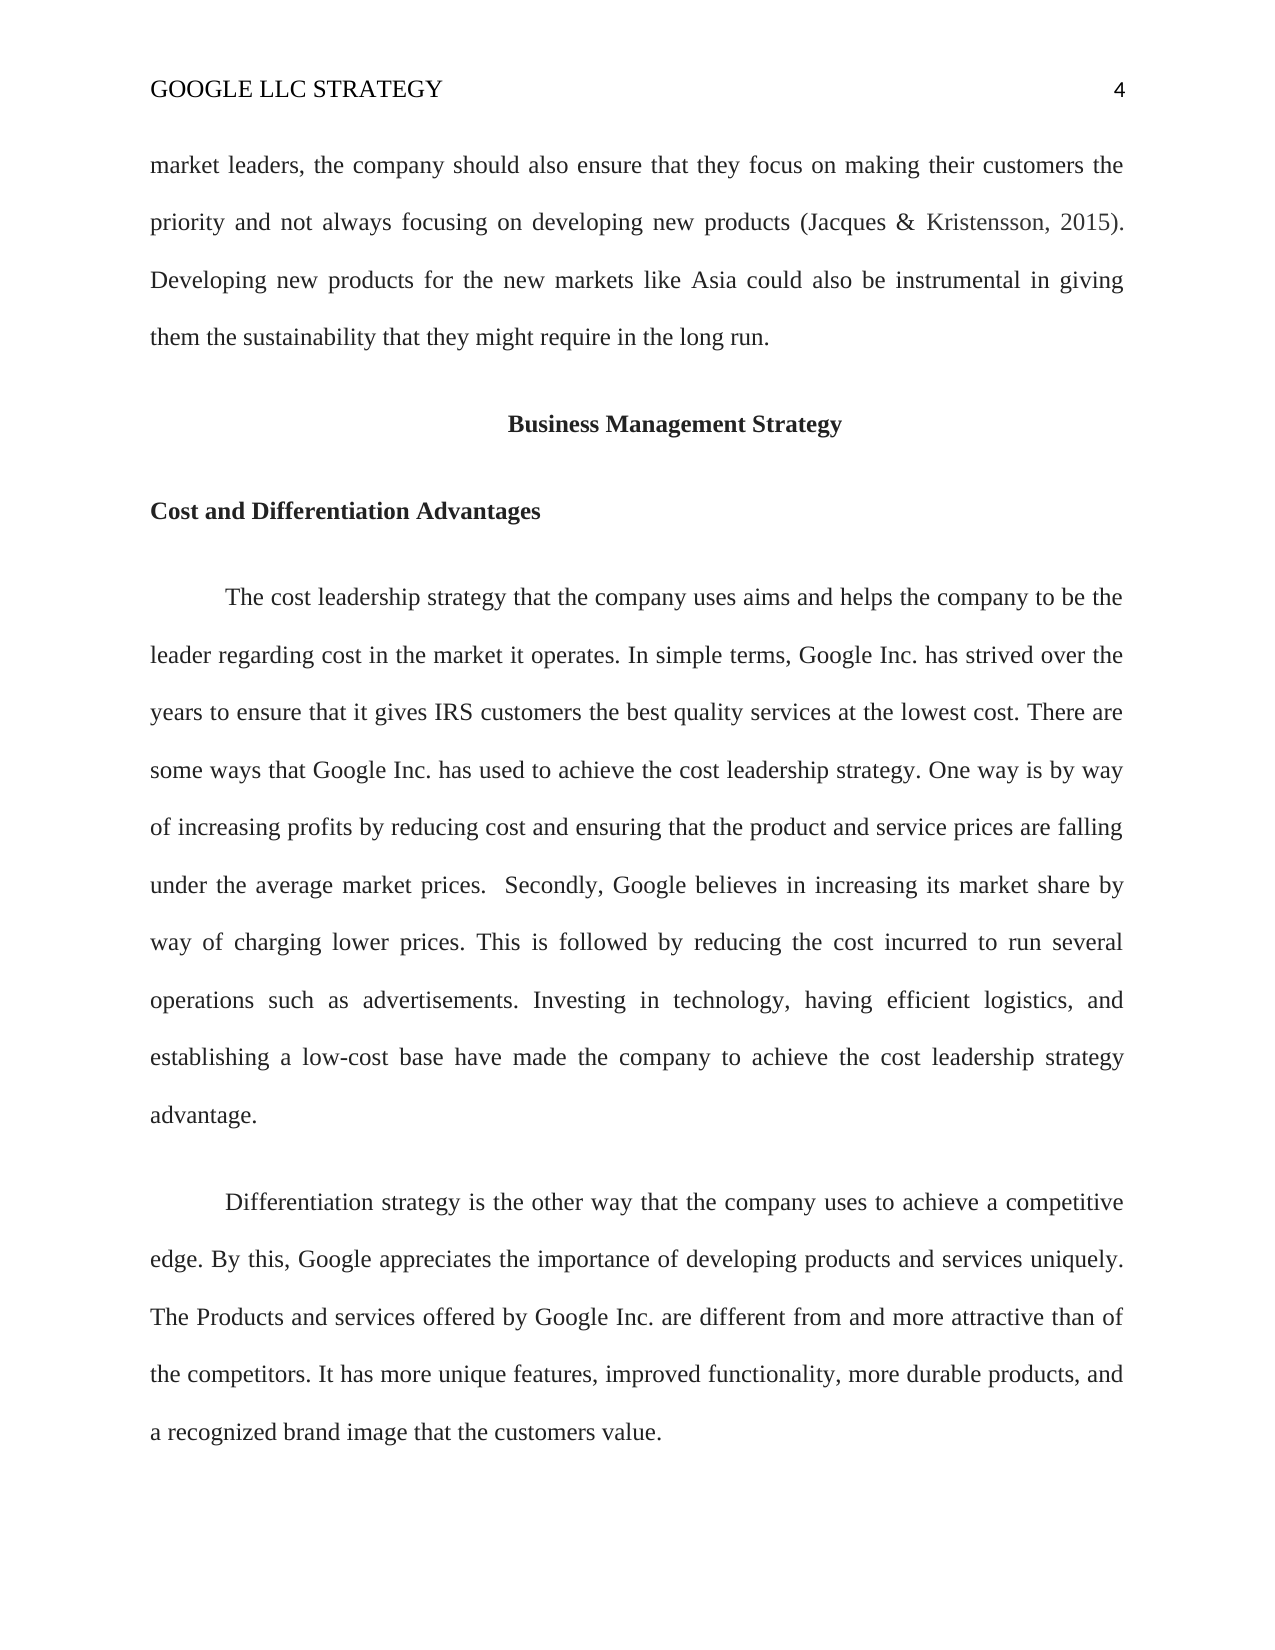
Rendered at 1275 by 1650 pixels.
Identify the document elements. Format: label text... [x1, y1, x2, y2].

text Business Management Strategy [150, 409, 1125, 438]
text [150, 150, 1125, 351]
text The cost leadership strategy that the company uses aims and helps the company to be the leader regarding cost in the market it operates. In simple terms, Google Inc. has strived over the years to ensure that it gives IRS customers the best quality services at the lowest cost. There are some ways that Google Inc. has used to achieve the cost leadership strategy. One way is by way of increasing profits by reducing cost and ensuring that the product and service prices are falling under the average market prices. Secondly, Google believes in increasing its market share by way of charging lower prices. This is followed by reducing the cost incurred to run several operations such as advertisements. Investing in technology, having efficient logistics, and establishing a low-cost base have made the company to achieve the cost leadership strategy advantage. [150, 582, 1125, 1129]
text Differentiation strategy is the other way that the company uses to achieve a competitive edge. By this, Google appreciates the importance of developing products and services uniquely. The Products and services offered by Google Inc. are different from and more attractive than of the competitors. It has more unique features, improved functionality, more durable products, and a recognized brand image that the customers value. [150, 1187, 1125, 1445]
text Cost and Differentiation Advantages [150, 496, 1125, 524]
